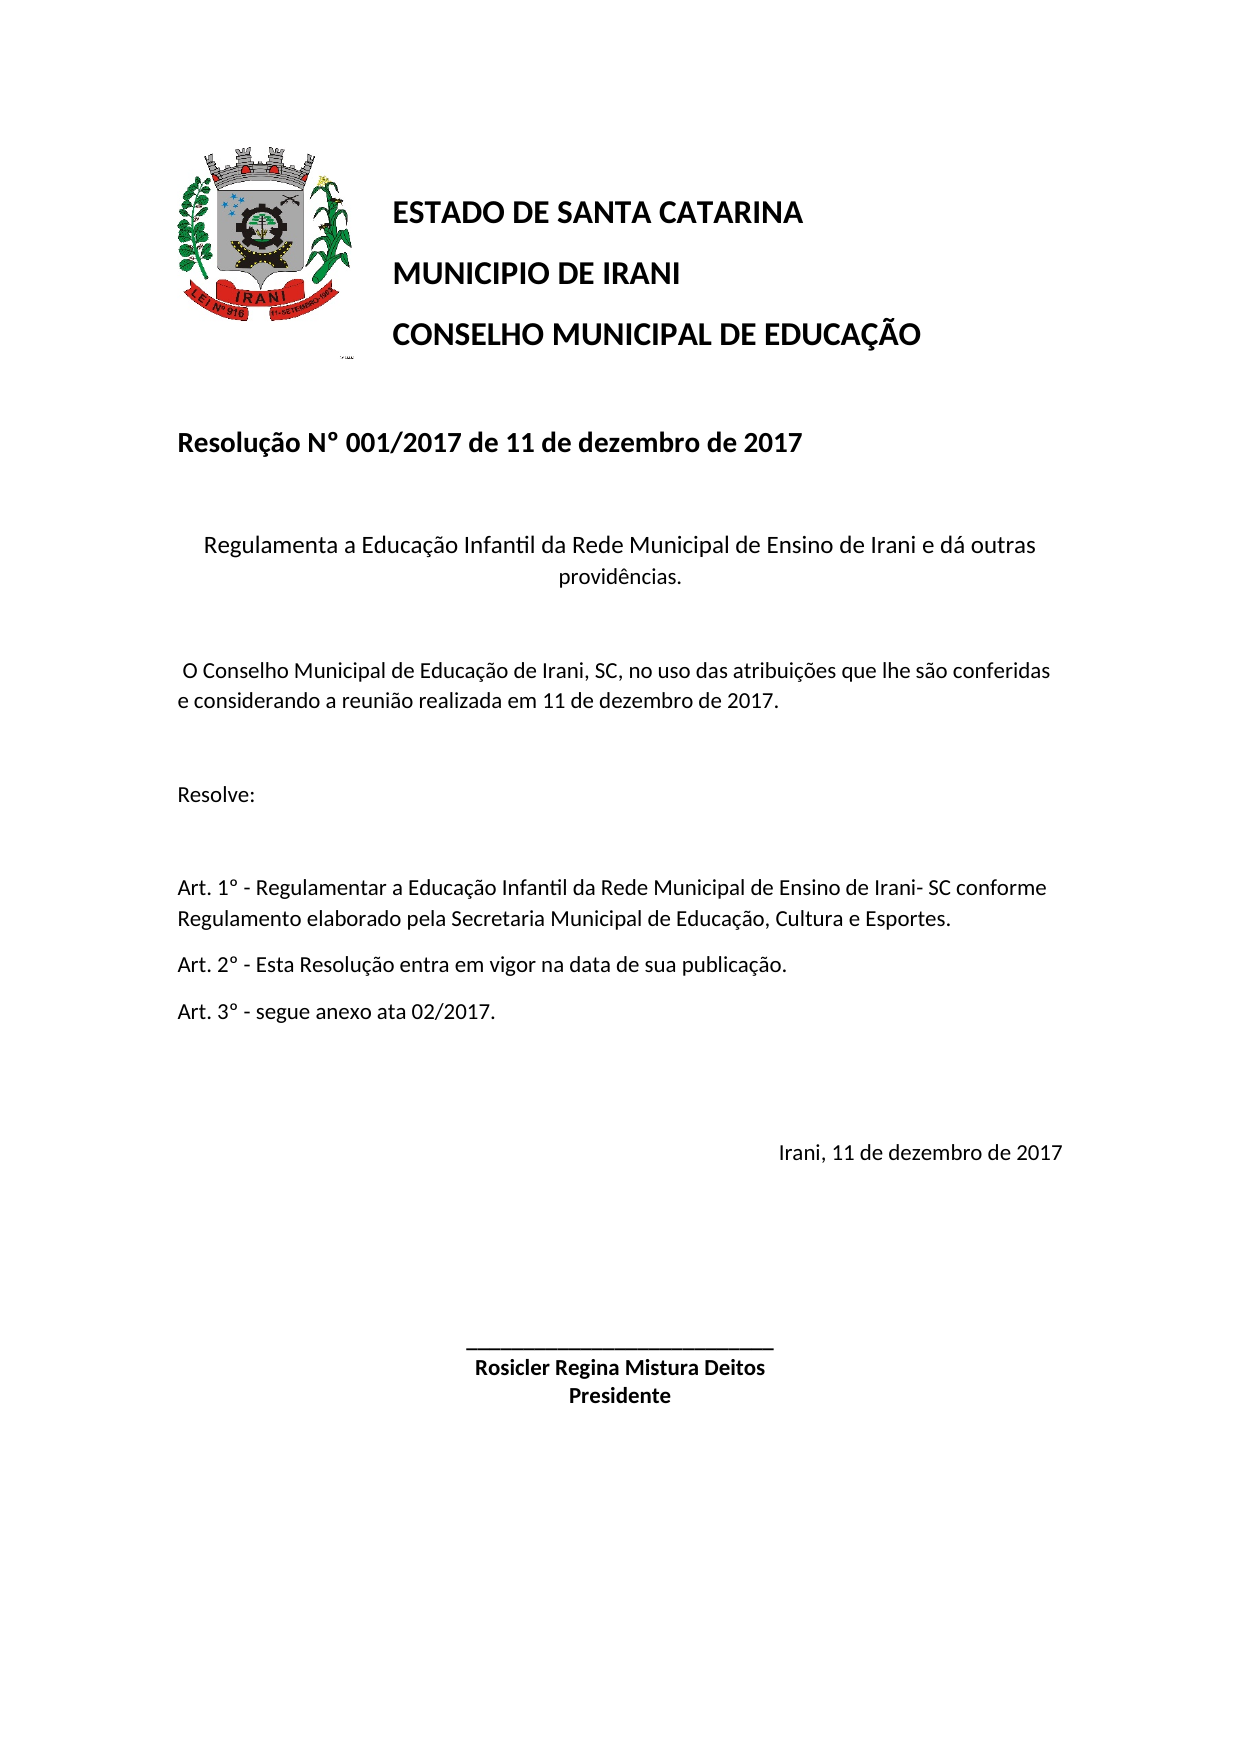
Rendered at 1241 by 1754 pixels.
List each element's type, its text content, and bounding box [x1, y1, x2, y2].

text Regulamenta a Educação Infantil da Rede Municipal de Ensino de Irani e dá outras providências. [177, 529, 1063, 590]
text Presidente [177, 1382, 1063, 1409]
text Art. 2º - Esta Resolução entra em vigor na data de sua publicação. [177, 951, 1063, 978]
text ___________________________ [177, 1326, 1063, 1353]
text Resolução Nº 001/2017 de 11 de dezembro de 2017 [177, 424, 1063, 460]
text Resolve: [177, 780, 1063, 808]
text Art. 1º - Regulamentar a Educação Infantil da Rede Municipal de Ensino de Irani- SC conforme Regulamento elaborado pela Secretaria Municipal de Educação, Cultura e Esportes. [177, 873, 1063, 932]
text Irani, 11 de dezembro de 2017 [177, 1138, 1063, 1166]
text Art. 3º - segue anexo ata 02/2017. [177, 997, 1063, 1025]
picture [177, 147, 354, 359]
text Rosicler Regina Mistura Deitos [177, 1353, 1063, 1382]
text O Conselho Municipal de Educação de Irani, SC, no uso das atribuições que lhe são conferidas e considerando a reunião realizada em 11 de dezembro de 2017. [177, 656, 1063, 714]
